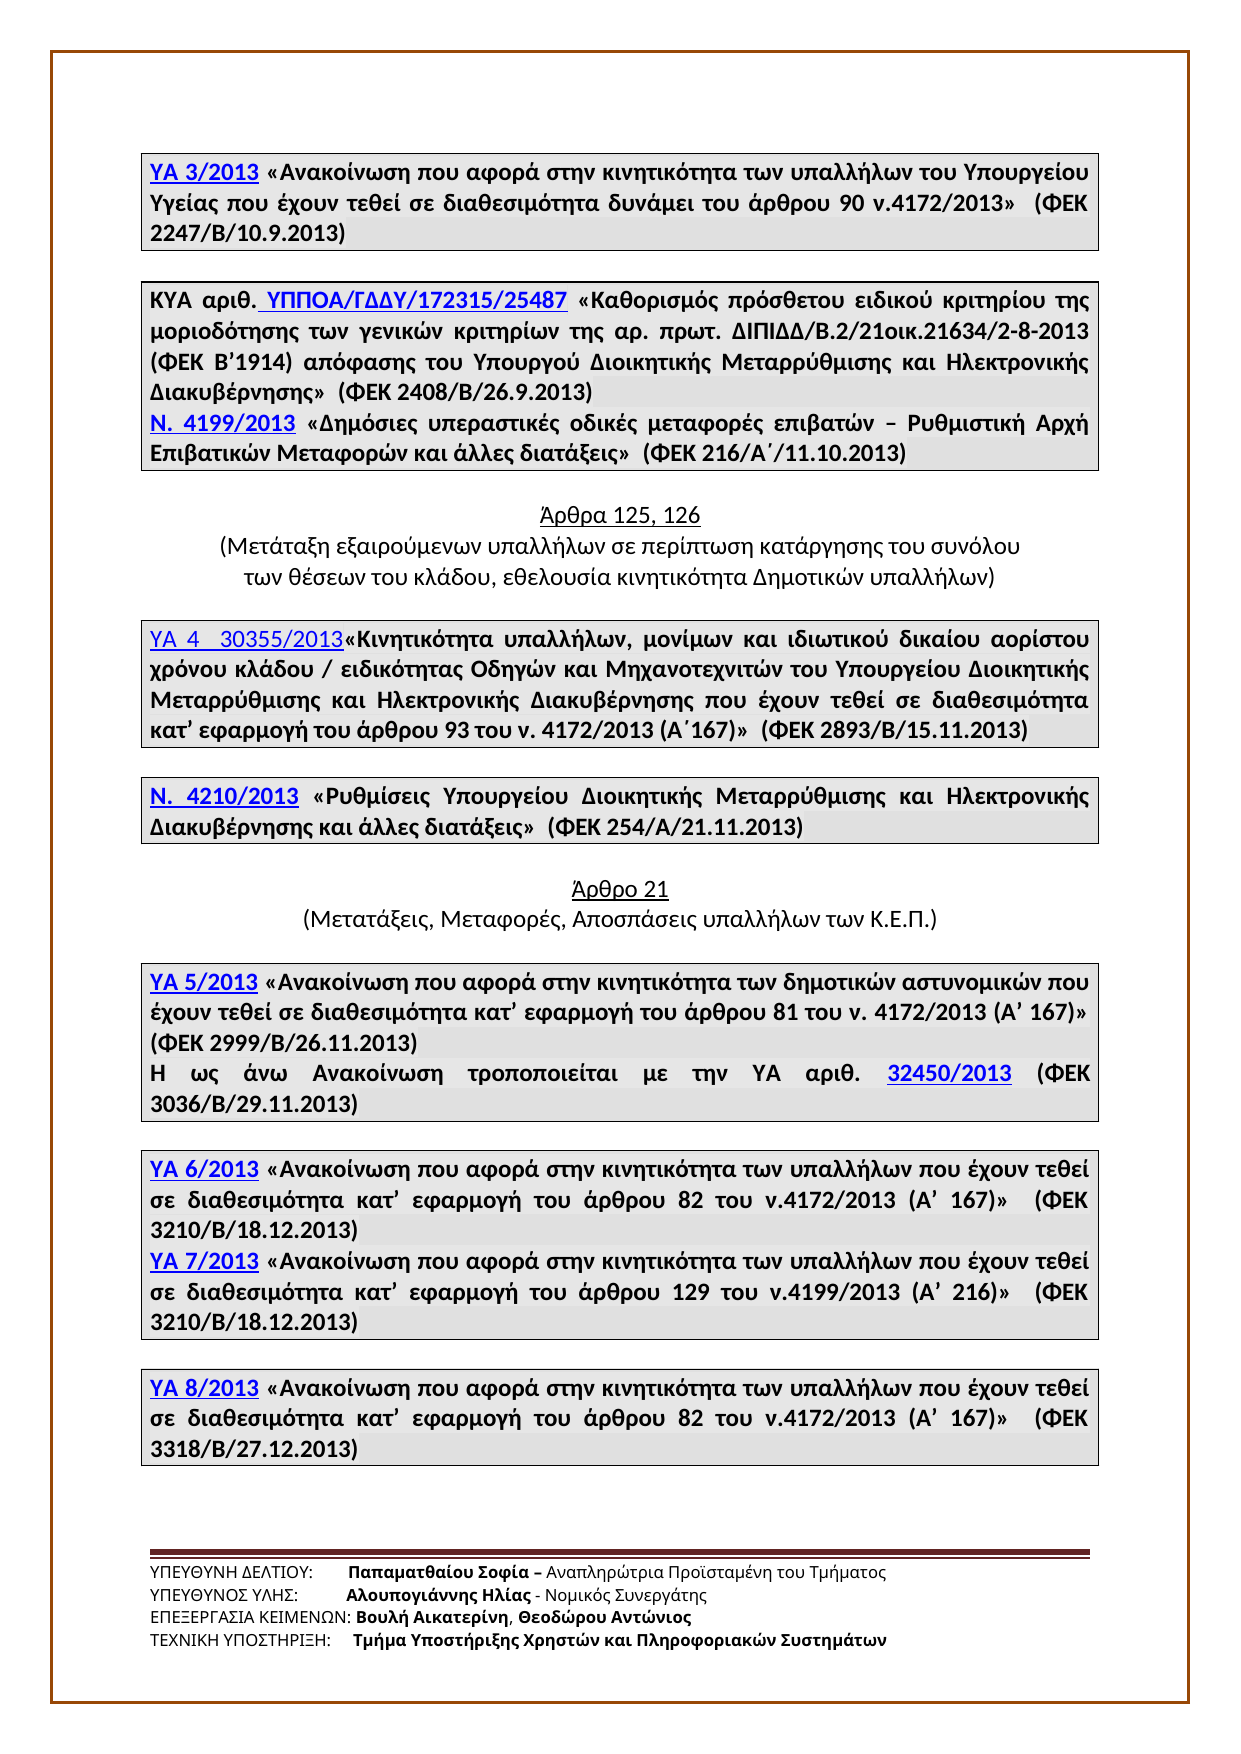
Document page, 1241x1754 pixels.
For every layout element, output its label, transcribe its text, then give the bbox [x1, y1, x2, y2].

text ΥΑ 8/2013 «Ανακοίνωση που αφορά στην κινητικότητα των υπαλλήλων που έχουν τεθεί σε διαθεσιμότητα κατ’ εφαρμογή του άρθρου 82 του ν.4172/2013 (Α’ 167)» (ΦΕΚ 3318/Β/27.12.2013) [142, 1370, 1098, 1465]
text (Μετάταξη εξαιρούμενων υπαλλήλων σε περίπτωση κατάργησης του συνόλου [150, 530, 1090, 561]
text ΥΑ 5/2013 «Ανακοίνωση που αφορά στην κινητικότητα των δημοτικών αστυνομικών που έχουν τεθεί σε διαθεσιμότητα κατ’ εφαρμογή του άρθρου 81 του ν. 4172/2013 (Α’ 167)» (ΦΕΚ 2999/Β/26.11.2013) [142, 964, 1098, 1054]
text Άρθρα 125, 126 [150, 499, 1090, 530]
text ΥΑ 4 30355/2013«Κινητικότητα υπαλλήλων, μονίμων και ιδιωτικού δικαίου αορίστου χρόνου κλάδου / ειδικότητας Οδηγών και Μηχανοτεχνιτών του Υπουργείου Διοικητικής Μεταρρύθμισης και Ηλεκτρονικής Διακυβέρνησης που έχουν τεθεί σε διαθεσιμότητα κατ’ εφαρμογή του άρθρου 93 του ν. 4172/2013 (Α΄167)» (ΦΕΚ 2893/Β/15.11.2013) [142, 621, 1098, 747]
text ΥΑ 7/2013 «Ανακοίνωση που αφορά στην κινητικότητα των υπαλλήλων που έχουν τεθεί σε διαθεσιμότητα κατ’ εφαρμογή του άρθρου 129 του ν.4199/2013 (Α’ 216)» (ΦΕΚ 3210/Β/18.12.2013) [142, 1242, 1098, 1339]
text ΥΑ 6/2013 «Ανακοίνωση που αφορά στην κινητικότητα των υπαλλήλων που έχουν τεθεί σε διαθεσιμότητα κατ’ εφαρμογή του άρθρου 82 του ν.4172/2013 (Α’ 167)» (ΦΕΚ 3210/Β/18.12.2013) [142, 1151, 1098, 1242]
text Ν. 4199/2013 «Δημόσιες υπεραστικές οδικές μεταφορές επιβατών – Ρυθμιστική Αρχή Επιβατικών Μεταφορών και άλλες διατάξεις» (ΦΕΚ 216/Α΄/11.10.2013) [142, 403, 1098, 470]
text των θέσεων του κλάδου, εθελουσία κινητικότητα Δημοτικών υπαλλήλων) [150, 561, 1090, 591]
text KΥΑ αριθ. ΥΠΠΟΑ/ΓΔΔΥ/172315/25487 «Καθορισμός πρόσθετου ειδικού κριτηρίου της μοριοδότησης των γενικών κριτηρίων της αρ. πρωτ. ΔΙΠΙΔΔ/Β.2/21οικ.21634/2-8-2013 (ΦΕΚ Β’1914) απόφασης του Υπουργού Διοικητικής Μεταρρύθμισης και Ηλεκτρονικής Διακυβέρνησης» (ΦΕΚ 2408/Β/26.9.2013) [142, 283, 1098, 403]
text Η ως άνω Ανακοίνωση τροποποιείται με την ΥΑ αριθ. 32450/2013 (ΦΕΚ 3036/Β/29.11.2013) [142, 1054, 1098, 1121]
text ΥΑ 3/2013 «Ανακοίνωση που αφορά στην κινητικότητα των υπαλλήλων του Υπουργείου Υγείας που έχουν τεθεί σε διαθεσιμότητα δυνάμει του άρθρου 90 ν.4172/2013» (ΦΕΚ 2247/Β/10.9.2013) [142, 154, 1098, 250]
text (Μετατάξεις, Μεταφορές, Αποσπάσεις υπαλλήλων των Κ.Ε.Π.) [150, 903, 1090, 934]
text Ν. 4210/2013 «Ρυθμίσεις Υπουργείου Διοικητικής Μεταρρύθμισης και Ηλεκτρονικής Διακυβέρνησης και άλλες διατάξεις» (ΦΕΚ 254/Α/21.11.2013) [142, 778, 1098, 843]
text Άρθρο 21 [150, 873, 1090, 903]
